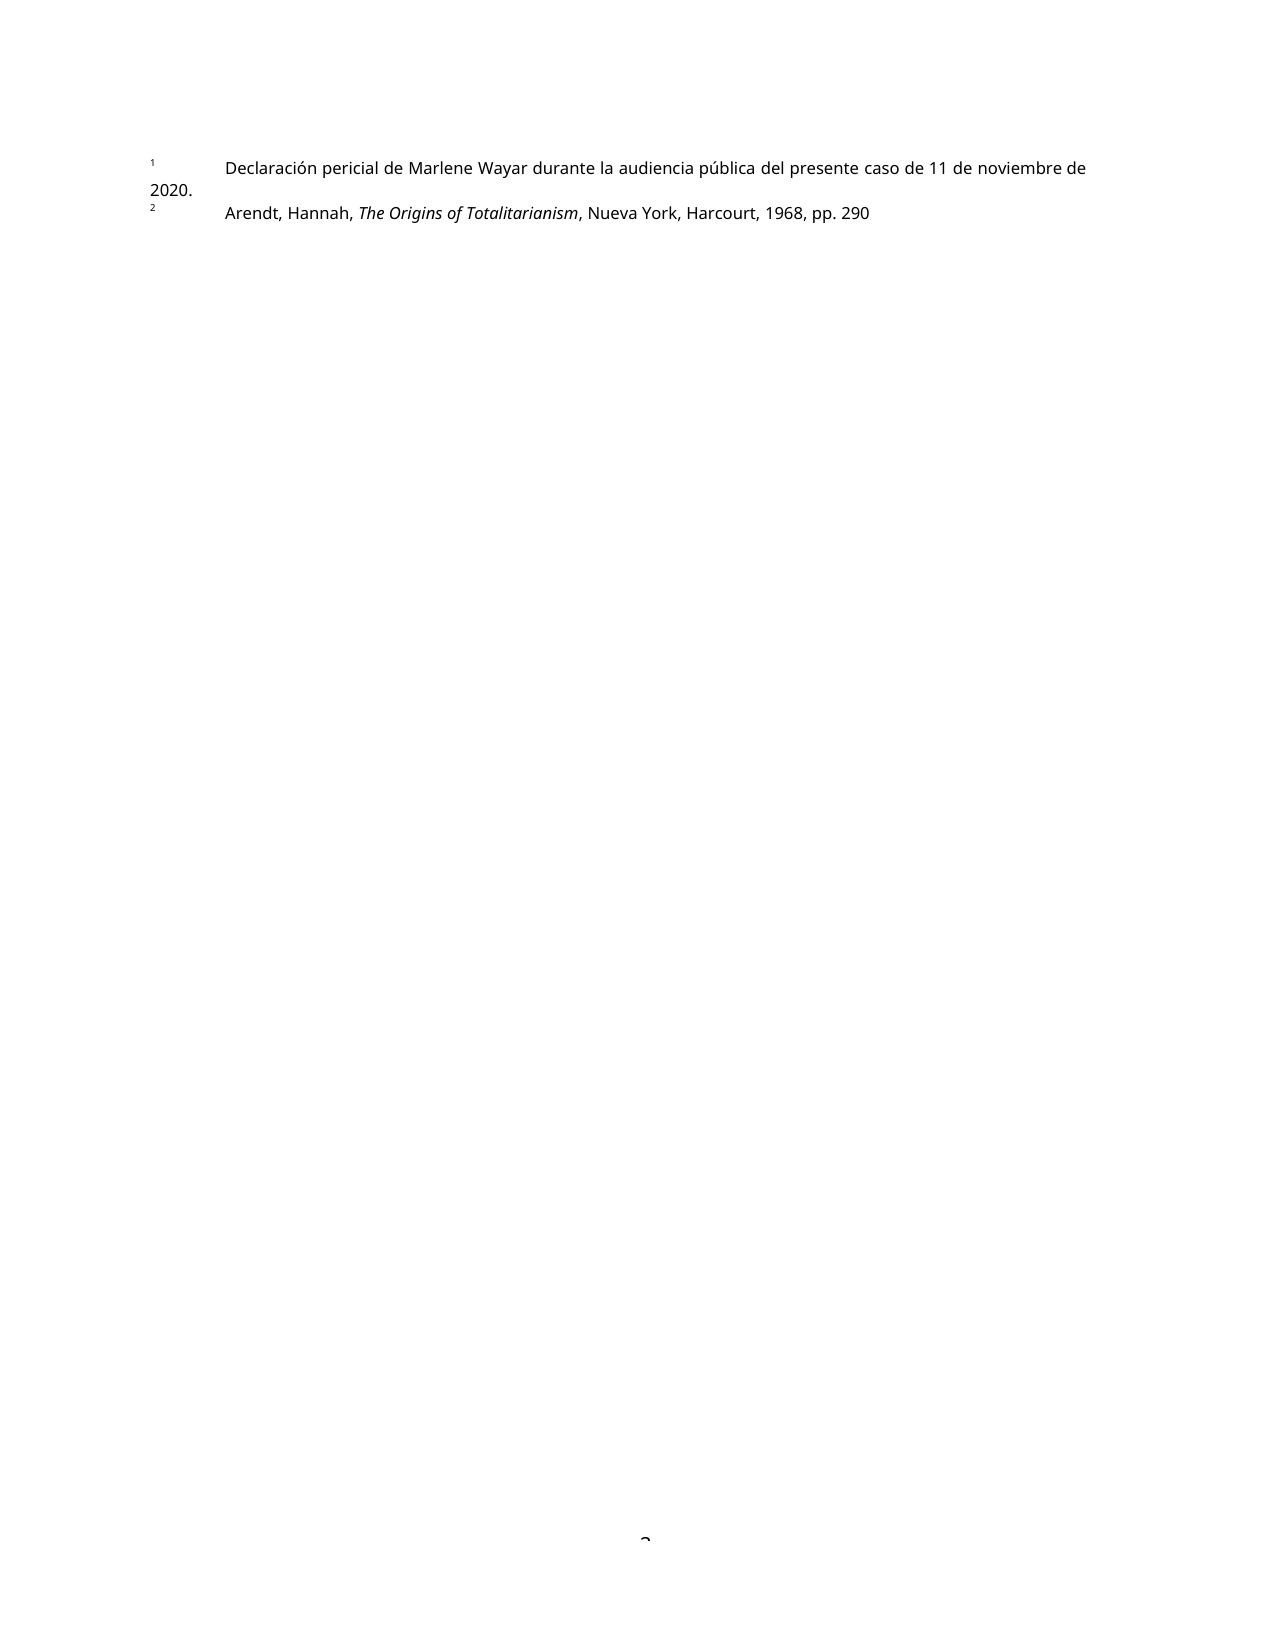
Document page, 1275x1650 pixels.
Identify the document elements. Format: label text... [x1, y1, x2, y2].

text 1 Declaración pericial de Marlene Wayar durante la audiencia pública del presente caso de 11 de noviembre de 2020. [150, 156, 1126, 202]
text 2 Arendt, Hannah, The Origins of Totalitarianism, Nueva York, Harcourt, 1968, pp. 290 [150, 202, 1169, 224]
